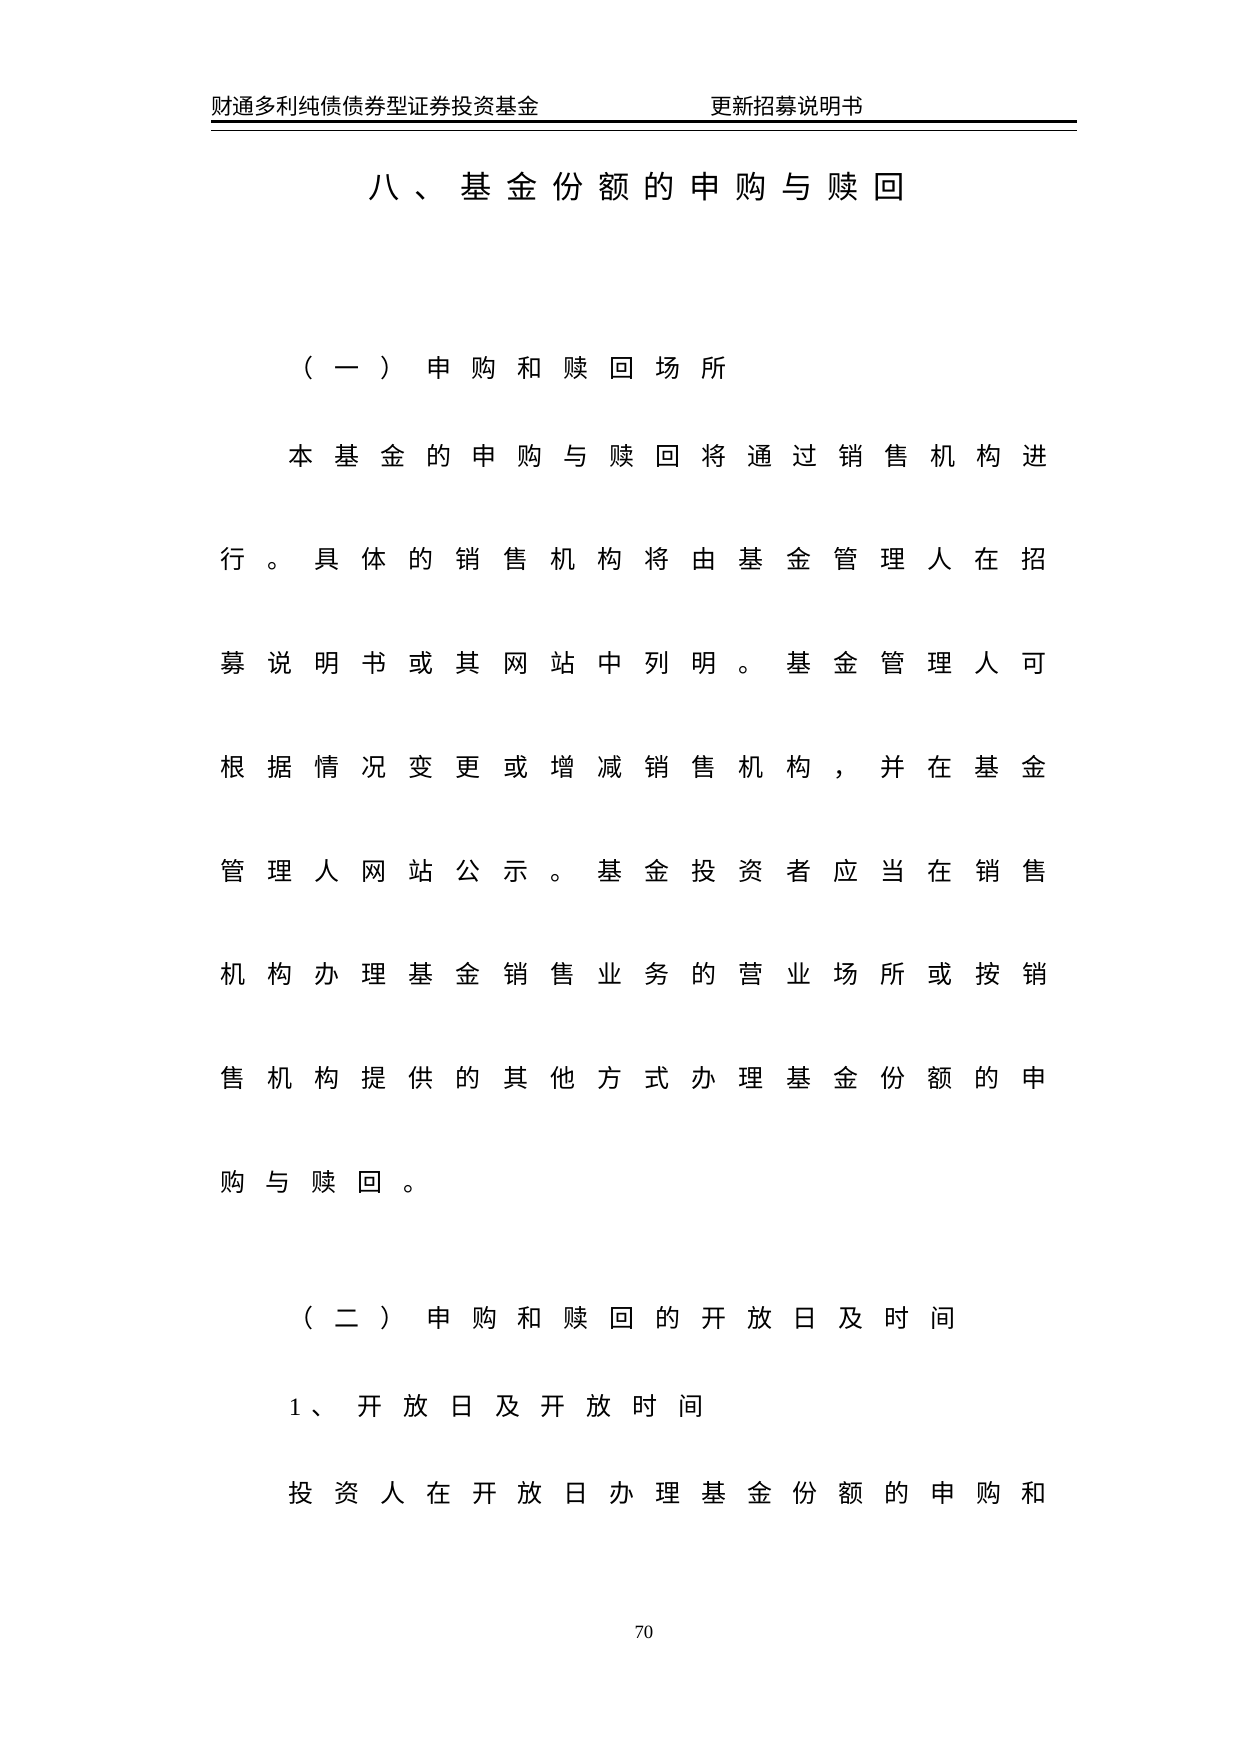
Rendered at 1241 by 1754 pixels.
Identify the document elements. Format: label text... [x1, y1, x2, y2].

text （二）申购和赎回的开放日及时间 [220, 1282, 1068, 1351]
text （一）申购和赎回场所 [220, 332, 1068, 402]
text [220, 1457, 1068, 1526]
subtitle 八、基金份额的申购与赎回 [220, 151, 1068, 220]
text 本基金的申购与赎回将通过销售机构进行。具体的销售机构将由基金管理人在招募说明书或其网站中列明。基金管理人可根据情况变更或增减销售机构，并在基金管理人网站公示。基金投资者应当在销售机构办理基金销售业务的营业场所或按销售机构提供的其他方式办理基金份额的申购与赎回。 [220, 420, 1068, 1215]
text 1、开放日及开放时间 [220, 1369, 1068, 1439]
